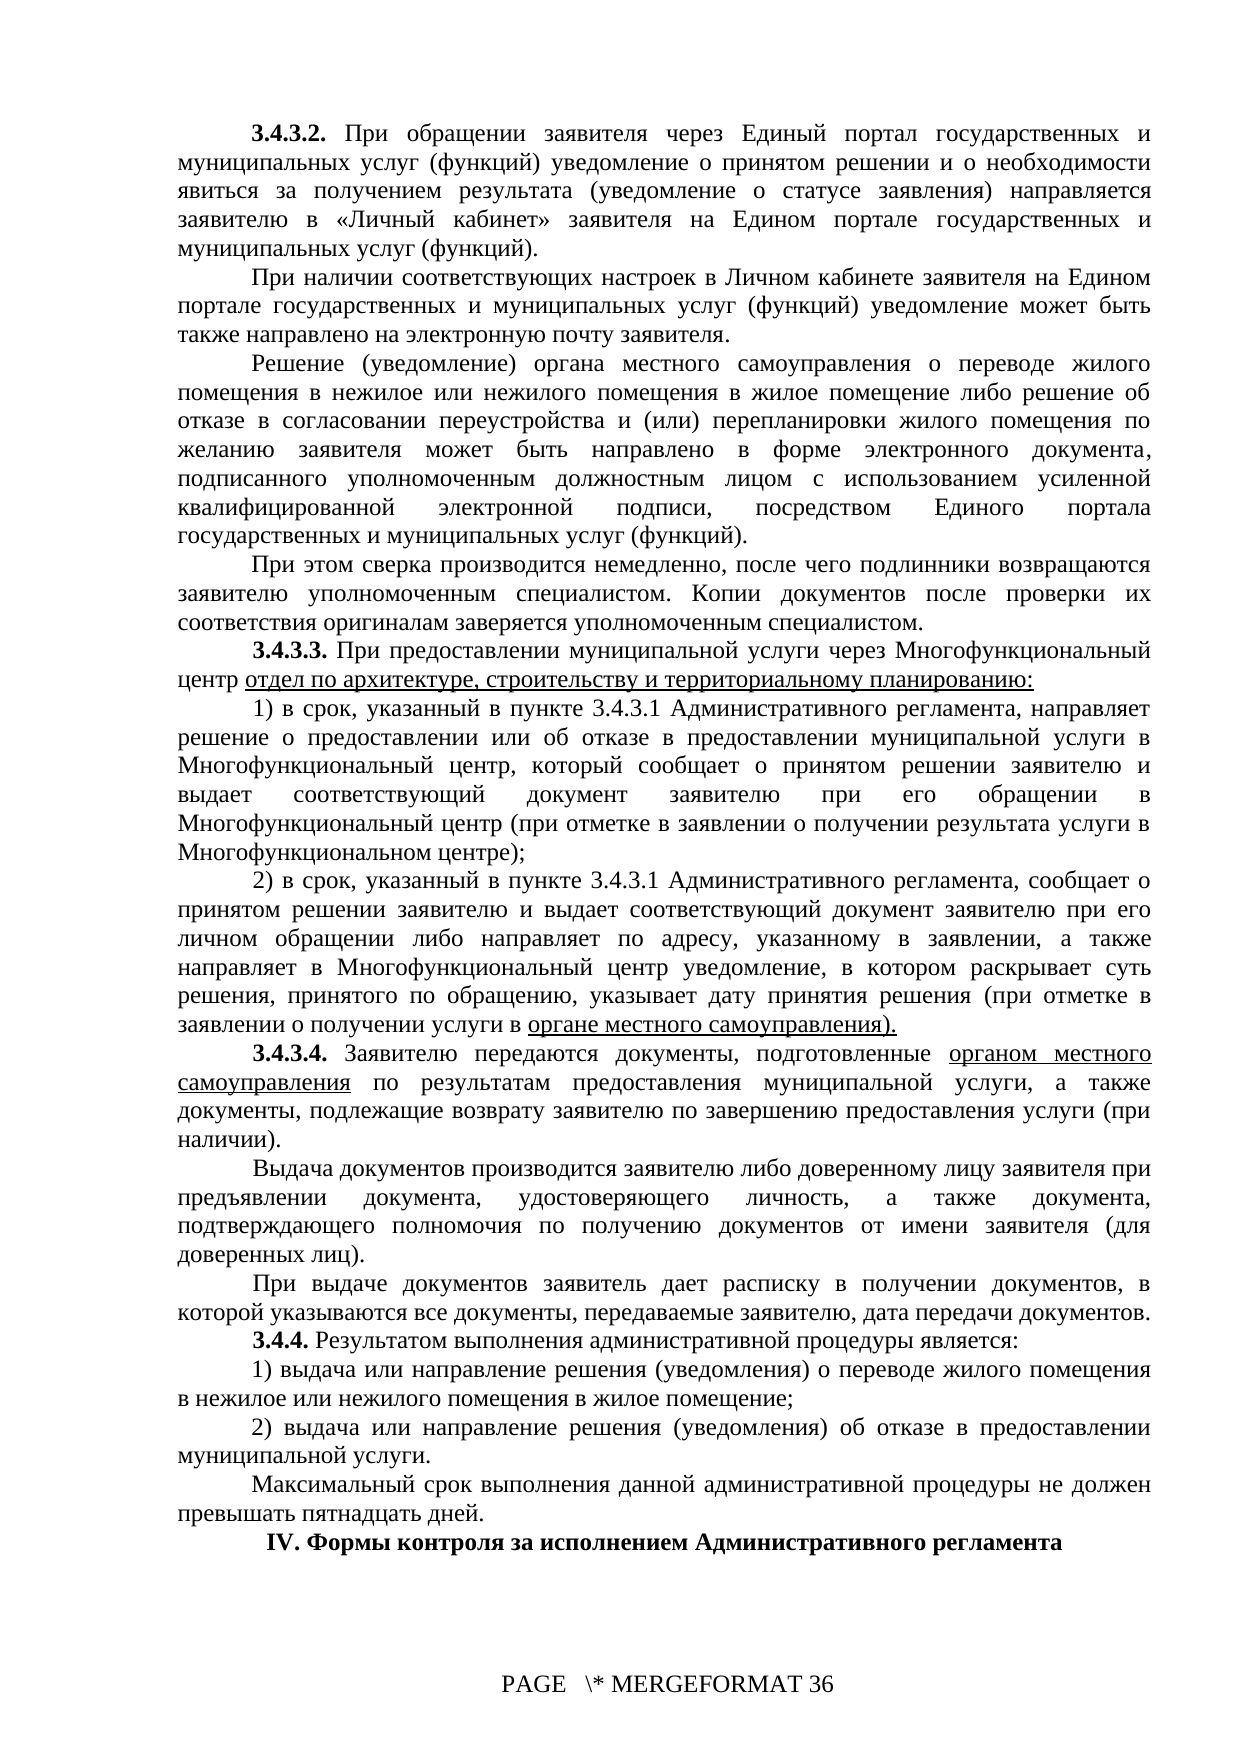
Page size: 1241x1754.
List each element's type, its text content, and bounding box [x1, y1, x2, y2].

text 2) выдача или направление решения (уведомления) об отказе в предоставлении муниципальной услуги. [177, 1412, 1152, 1469]
text 1) в срок, указанный в пункте 3.4.3.1 Административного регламента, направляет решение о предоставлении или об отказе в предоставлении муниципальной услуги в Многофункциональный центр, который сообщает о принятом решении заявителю и выдает соответствующий документ заявителю при его обращении в Многофункциональный центр (при отметке в заявлении о получении результата услуги в Многофункциональном центре); [177, 693, 1152, 866]
text Максимальный срок выполнения данной административной процедуры не должен превышать пятнадцать дней. [177, 1469, 1152, 1527]
text Выдача документов производится заявителю либо доверенному лицу заявителя при предъявлении документа, удостоверяющего личность, а также документа, подтверждающего полномочия по получению документов от имени заявителя (для доверенных лиц). [177, 1153, 1152, 1268]
text При выдаче документов заявитель дает расписку в получении документов, в которой указываются все документы, передаваемые заявителю, дата передачи документов. [177, 1268, 1152, 1326]
text 3.4.3.4. Заявителю передаются документы, подготовленные органом местного самоуправления по результатам предоставления муниципальной услуги, а также документы, подлежащие возврату заявителю по завершению предоставления услуги (при наличии). [177, 1038, 1152, 1153]
text 2) в срок, указанный в пункте 3.4.3.1 Административного регламента, сообщает о принятом решении заявителю и выдает соответствующий документ заявителю при его личном обращении либо направляет по адресу, указанному в заявлении, а также направляет в Многофункциональный центр уведомление, в котором раскрывает суть решения, принятого по обращению, указывает дату принятия решения (при отметке в заявлении о получении услуги в органе местного самоуправления). [177, 866, 1152, 1038]
text 1) выдача или направление решения (уведомления) о переводе жилого помещения в нежилое или нежилого помещения в жилое помещение; [177, 1354, 1152, 1412]
text Решение (уведомление) органа местного самоуправления о переводе жилого помещения в нежилое или нежилого помещения в жилое помещение либо решение об отказе в согласовании переустройства и (или) перепланировки жилого помещения по желанию заявителя может быть направлено в форме электронного документа, подписанного уполномоченным должностным лицом с использованием усиленной квалифицированной электронной подписи, посредством Единого портала государственных и муниципальных услуг (функций). [177, 348, 1152, 549]
text При этом сверка производится немедленно, после чего подлинники возвращаются заявителю уполномоченным специалистом. Копии документов после проверки их соответствия оригиналам заверяется уполномоченным специалистом. [177, 549, 1152, 636]
text 3.4.4. Результатом выполнения административной процедуры является: [177, 1326, 1152, 1354]
text IV. Формы контроля за исполнением Административного регламента [177, 1527, 1152, 1556]
text 3.4.3.3. При предоставлении муниципальной услуги через Многофункциональный центр отдел по архитектуре, строительству и территориальному планированию: [177, 636, 1152, 693]
text При наличии соответствующих настроек в Личном кабинете заявителя на Едином портале государственных и муниципальных услуг (функций) уведомление может быть также направлено на электронную почту заявителя. [177, 262, 1152, 348]
text 3.4.3.2. При обращении заявителя через Единый портал государственных и муниципальных услуг (функций) уведомление о принятом решении и о необходимости явиться за получением результата (уведомление о статусе заявления) направляется заявителю в «Личный кабинет» заявителя на Едином портале государственных и муниципальных услуг (функций). [177, 118, 1152, 262]
